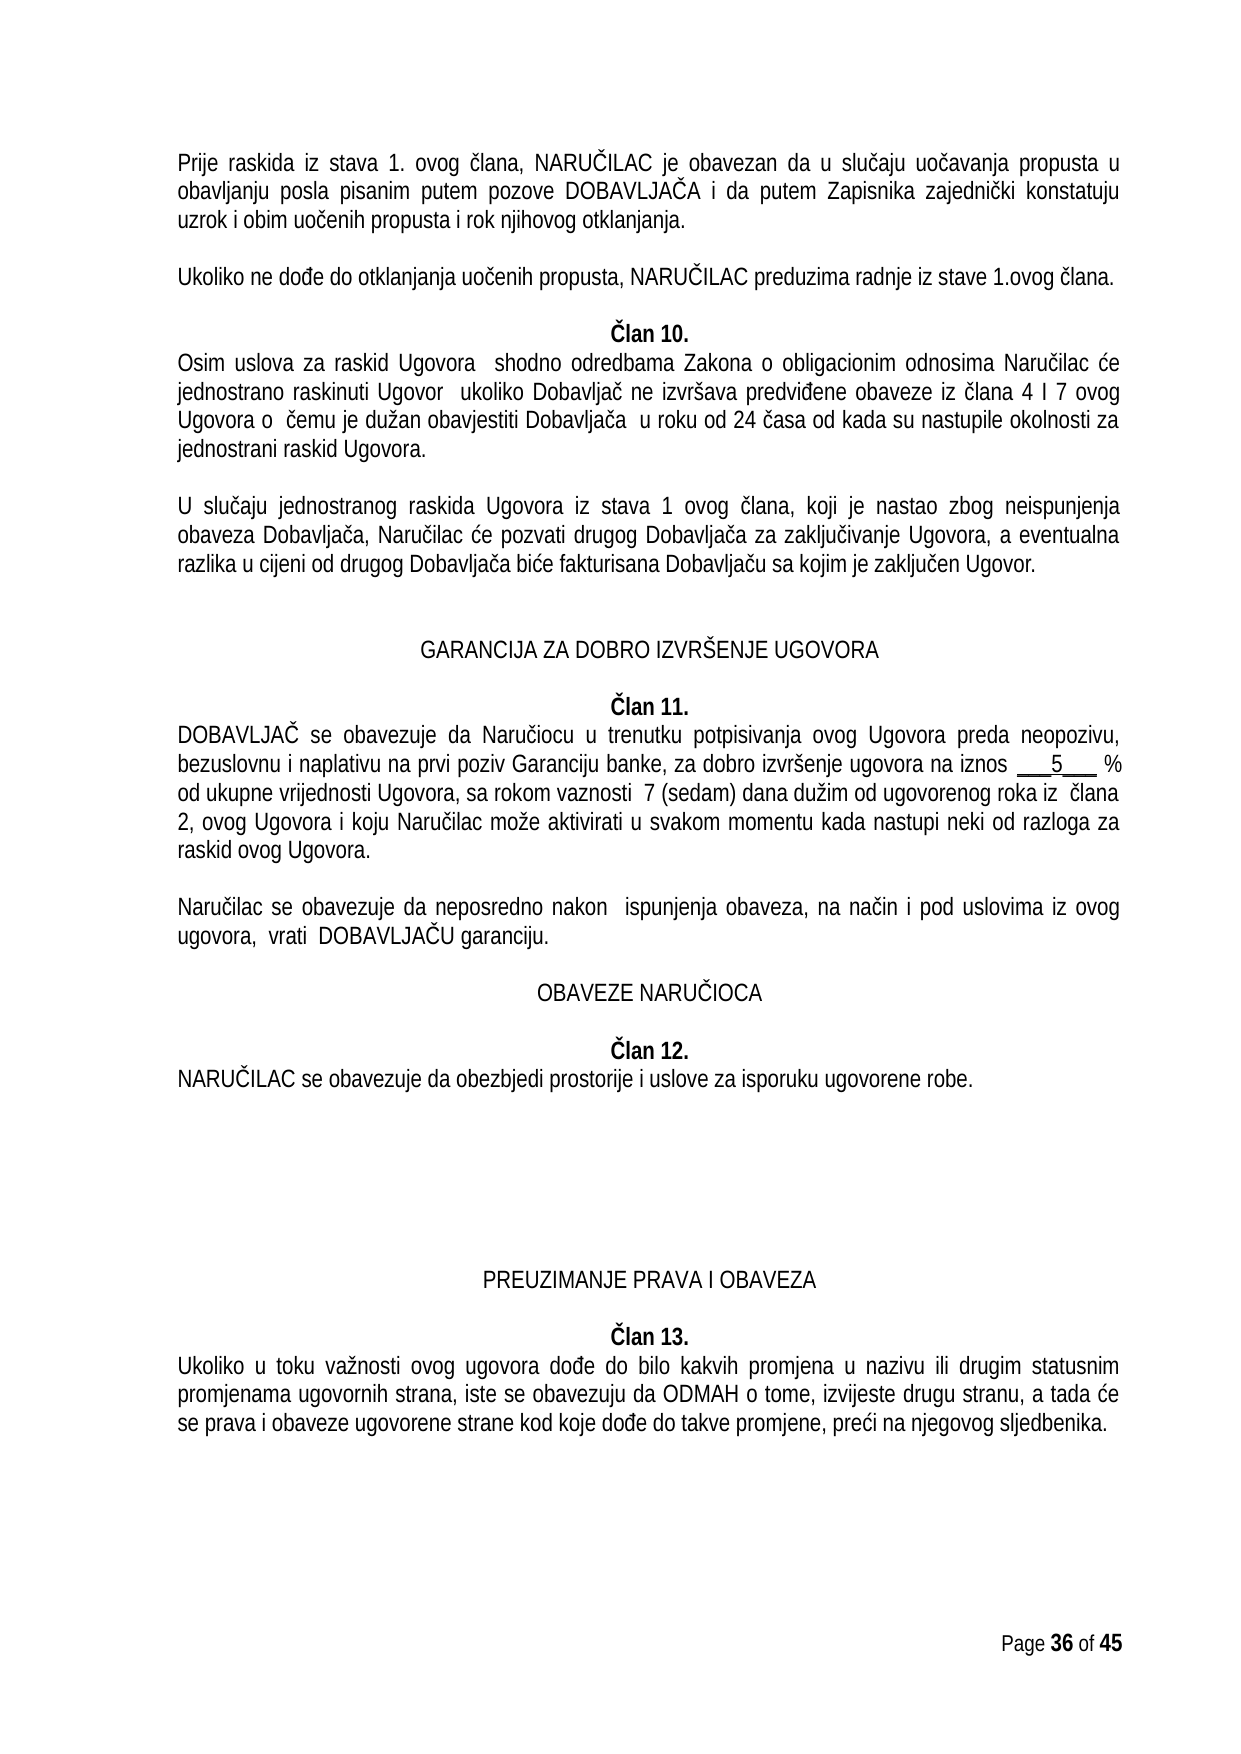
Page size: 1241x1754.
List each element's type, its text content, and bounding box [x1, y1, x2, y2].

text Osim uslova za raskid Ugovora shodno odredbama Zakona o obligacionim odnosima Naručilac će jednostrano raskinuti Ugovor ukoliko Dobavljač ne izvršava predviđene obaveze iz člana 4 I 7 ovog Ugovora o čemu je dužan obavjestiti Dobavljača u roku od 24 časa od kada su nastupile okolnosti za jednostrani raskid Ugovora. [177, 348, 1122, 463]
text PREUZIMANJE PRAVA I OBAVEZA [177, 1265, 1122, 1293]
text GARANCIJA ZA DOBRO IZVRŠENJE UGOVORA [177, 634, 1122, 663]
text DOBAVLJAČ se obavezuje da Naručiocu u trenutku potpisivanja ovog Ugovora preda neopozivu, bezuslovnu i naplativu na prvi poziv Garanciju banke, za dobro izvršenje ugovora na iznos ___5___ % od ukupne vrijednosti Ugovora, sa rokom vaznosti 7 (sedam) dana dužim od ugovorenog roka iz člana 2, ovog Ugovora i koju Naručilac može aktivirati u svakom momentu kada nastupi neki od razloga za raskid ovog Ugovora. [177, 721, 1122, 864]
text OBAVEZE NARUČIOCA [177, 978, 1122, 1007]
text Član 11. [177, 692, 1122, 721]
text Član 12. [177, 1036, 1122, 1064]
text Ukoliko ne dođe do otklanjanja uočenih propusta, NARUČILAC preduzima radnje iz stave 1.ovog člana. [177, 262, 1122, 291]
text Član 10. [177, 319, 1122, 348]
text Prije raskida iz stava 1. ovog člana, NARUČILAC je obavezan da u slučaju uočavanja propusta u obavljanju posla pisanim putem pozove DOBAVLJAČA i da putem Zapisnika zajednički konstatuju uzrok i obim uočenih propusta i rok njihovog otklanjanja. [177, 148, 1122, 233]
text U slučaju jednostranog raskida Ugovora iz stava 1 ovog člana, koji je nastao zbog neispunjenja obaveza Dobavljača, Naručilac će pozvati drugog Dobavljača za zaključivanje Ugovora, a eventualna razlika u cijeni od drugog Dobavljača biće fakturisana Dobavljaču sa kojim je zaključen Ugovor. [177, 491, 1122, 577]
text Član 13. [177, 1322, 1122, 1351]
text Naručilac se obavezuje da neposredno nakon ispunjenja obaveza, na način i pod uslovima iz ovog ugovora, vrati DOBAVLJAČU garanciju. [177, 892, 1122, 950]
text NARUČILAC se obavezuje da obezbjedi prostorije i uslove za isporuku ugovorene robe. [177, 1064, 1122, 1093]
text Ukoliko u toku važnosti ovog ugovora dođe do bilo kakvih promjena u nazivu ili drugim statusnim promjenama ugovornih strana, iste se obavezuju da ODMAH o tome, izvijeste drugu stranu, a tada će se prava i obaveze ugovorene strane kod koje dođe do takve promjene, preći na njegovog sljedbenika. [177, 1351, 1122, 1437]
